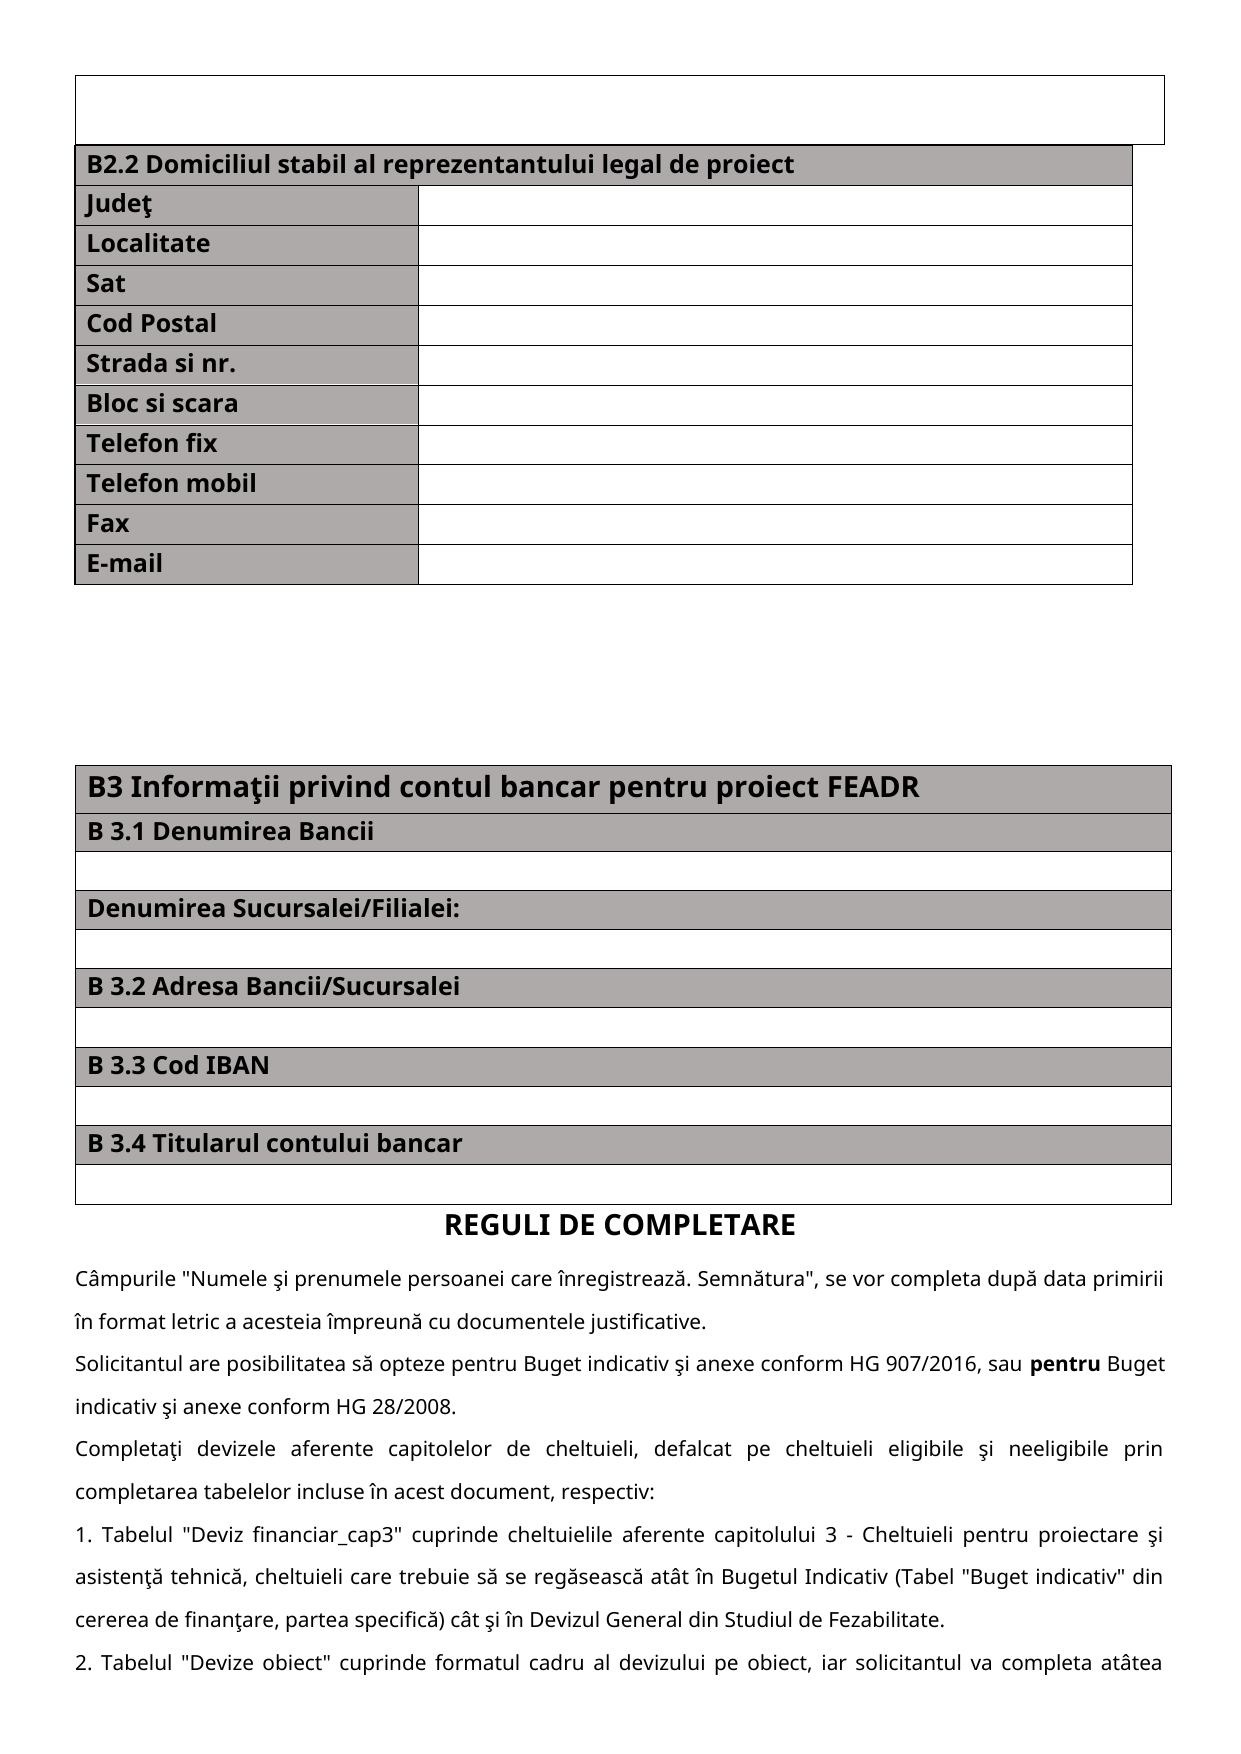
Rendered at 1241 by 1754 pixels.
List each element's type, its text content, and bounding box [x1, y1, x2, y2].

table_cell [419, 386, 1132, 424]
table_cell [76, 930, 1171, 968]
table_cell Telefon fix [76, 426, 418, 464]
table_cell [76, 1087, 1171, 1125]
table_cell B 3.2 Adresa Bancii/Sucursalei [76, 969, 1171, 1007]
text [75, 1648, 1165, 1676]
table_cell Bloc si scara [76, 386, 418, 424]
table_cell [76, 1008, 1171, 1047]
text REGULI DE COMPLETARE [75, 1205, 1165, 1244]
table_cell [419, 186, 1132, 225]
table_cell Fax [76, 505, 418, 544]
table_header B2.2 Domiciliul stabil al reprezentantului legal de proiect [76, 146, 1132, 185]
table_cell [419, 505, 1132, 544]
table_cell E-mail [76, 545, 418, 584]
table_cell [76, 852, 1171, 889]
table_cell Judeţ [76, 186, 418, 225]
text Câmpurile "Numele şi prenumele persoanei care înregistrează. Semnătura", se vor completa după data primirii în format letric a acesteia împreună cu documentele justificative. [75, 1264, 1165, 1335]
table_header B3 Informaţii privind contul bancar pentru proiect FEADR [76, 766, 1171, 813]
table_cell Localitate [76, 226, 418, 265]
table_cell Telefon mobil [76, 465, 418, 504]
table_cell B 3.3 Cod IBAN [76, 1048, 1171, 1086]
table_cell [419, 306, 1132, 345]
table_cell Cod Postal [76, 306, 418, 345]
table_cell Strada si nr. [76, 346, 418, 384]
table_cell [419, 346, 1132, 384]
table_cell [419, 226, 1132, 265]
table_cell [419, 465, 1132, 504]
table_cell Denumirea Sucursalei/Filialei: [76, 891, 1171, 929]
table_cell Sat [76, 266, 418, 305]
text Solicitantul are posibilitatea să opteze pentru Buget indicativ şi anexe conform HG 907/2016, sau pentru Buget indicativ şi anexe conform HG 28/2008. [75, 1349, 1165, 1420]
text 1. Tabelul "Deviz financiar_cap3" cuprinde cheltuielile aferente capitolului 3 - Cheltuieli pentru proiectare şi asistenţă tehnică, cheltuieli care trebuie să se regăsească atât în Bugetul Indicativ (Tabel "Buget indicativ" din cererea de finanţare, partea specifică) cât şi în Devizul General din Studiul de Fezabilitate. [75, 1520, 1165, 1633]
table_cell [419, 426, 1132, 464]
table_cell [419, 545, 1132, 584]
table_cell B 3.1 Denumirea Bancii [76, 814, 1171, 851]
table_cell B 3.4 Titularul contului bancar [76, 1126, 1171, 1164]
table_cell [76, 76, 1164, 144]
table_cell [76, 1165, 1171, 1204]
table_cell [419, 266, 1132, 305]
text Completaţi devizele aferente capitolelor de cheltuieli, defalcat pe cheltuieli eligibile şi neeligibile prin completarea tabelelor incluse în acest document, respectiv: [75, 1434, 1165, 1506]
